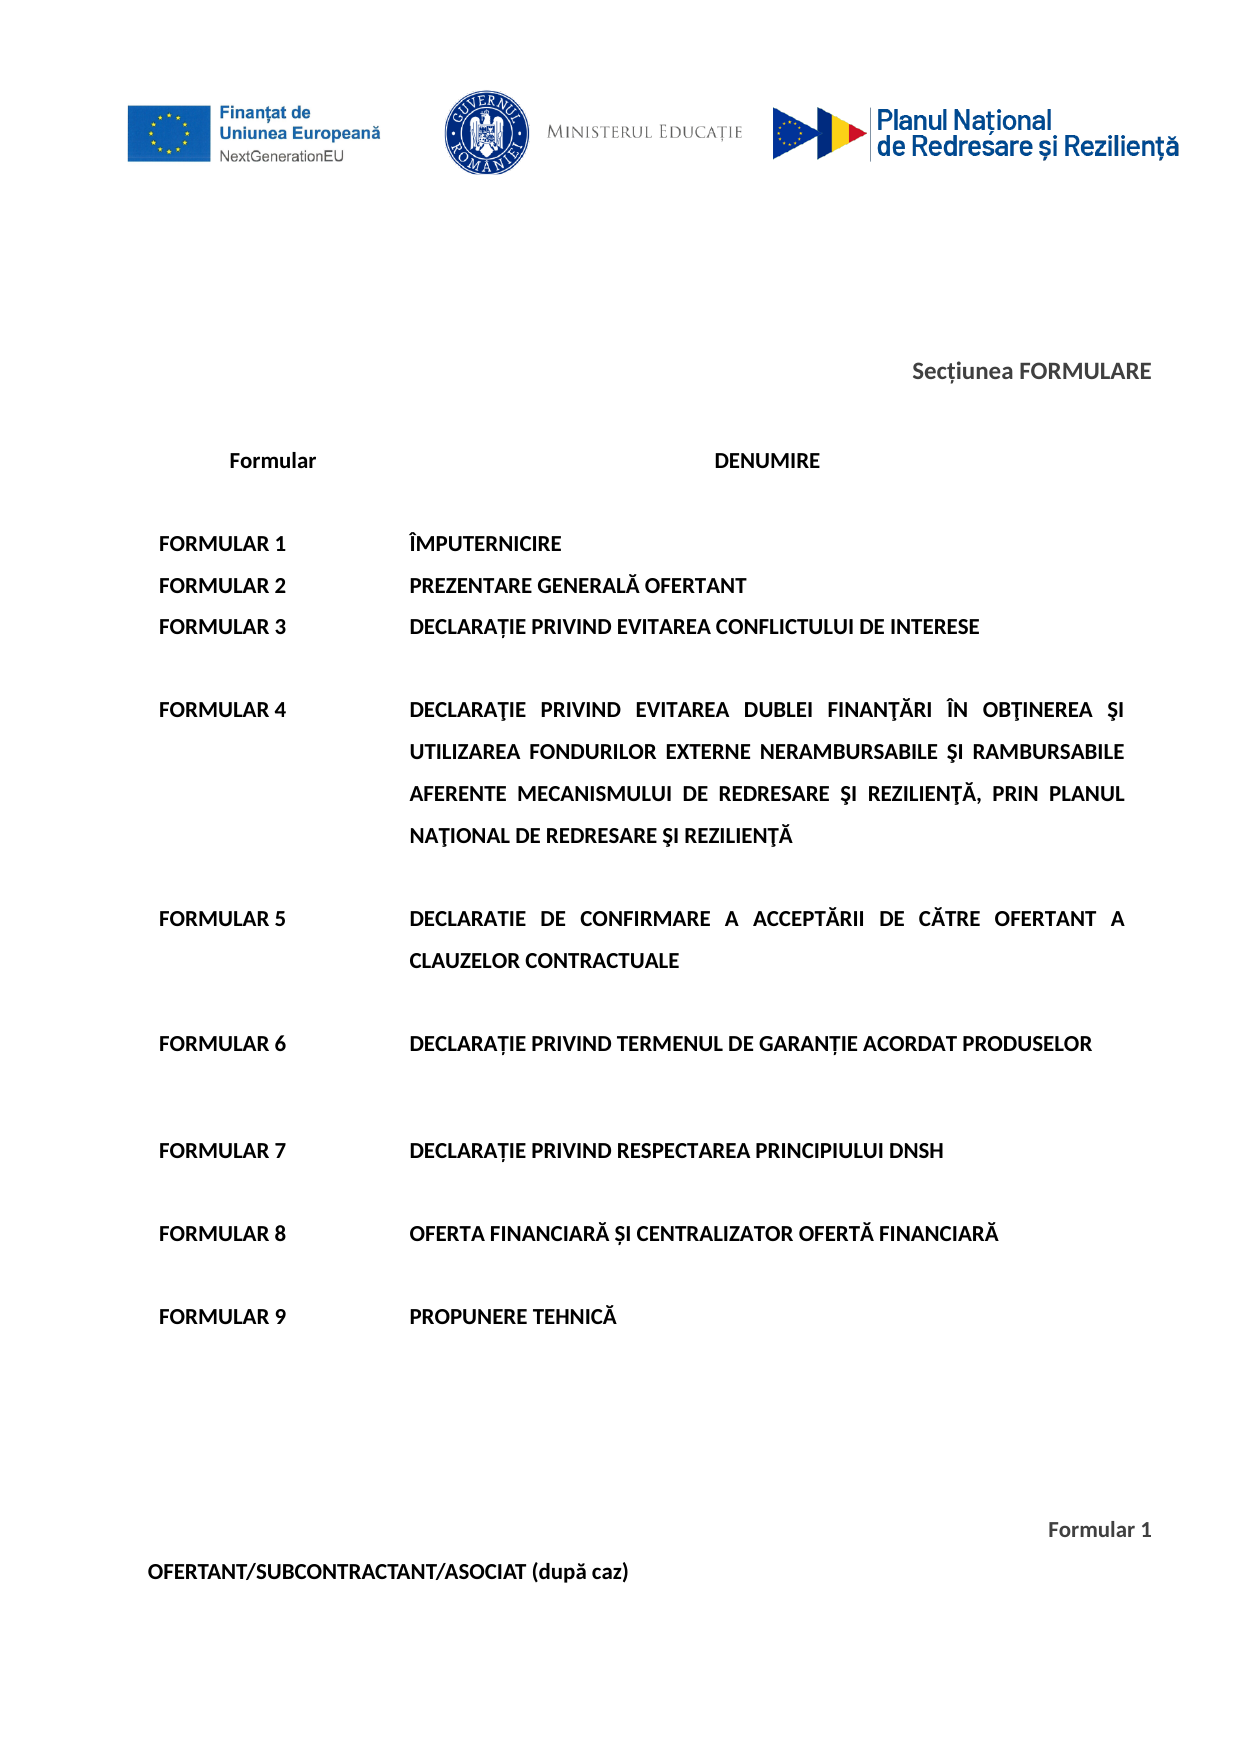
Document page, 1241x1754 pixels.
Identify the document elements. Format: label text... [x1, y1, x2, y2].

table_cell FORMULAR 9 [148, 1303, 398, 1428]
picture [443, 89, 743, 174]
subtitle Formular 1 [148, 1515, 1152, 1543]
table_cell ÎMPUTERNICIRE [398, 530, 1136, 571]
table_cell FORMULAR 3 [148, 612, 398, 695]
picture [125, 94, 382, 166]
table_cell FORMULAR 4 [148, 695, 398, 904]
picture [766, 101, 1182, 167]
table_cell DECLARATIE DE CONFIRMARE A ACCEPTĂRII DE CĂTRE OFERTANT A CLAUZELOR CONTRACTUALE [398, 904, 1136, 1029]
table_cell FORMULAR 5 [148, 904, 398, 1029]
table_cell DECLARAŢIE PRIVIND EVITAREA DUBLEI FINANŢĂRI ÎN OBŢINEREA ŞI UTILIZAREA FONDURILOR EXTERNE NERAMBURSABILE ŞI RAMBURSABILE AFERENTE MECANISMULUI DE REDRESARE ŞI REZILIENŢĂ, PRIN PLANUL NAŢIONAL DE REDRESARE ŞI REZILIENŢĂ [398, 695, 1136, 904]
table_cell OFERTA FINANCIARĂ ȘI CENTRALIZATOR OFERTĂ FINANCIARĂ [398, 1219, 1136, 1302]
table_cell FORMULAR 6 [148, 1029, 398, 1136]
table_cell DECLARAȚIE PRIVIND TERMENUL DE GARANȚIE ACORDAT PRODUSELOR [398, 1029, 1136, 1136]
table_cell FORMULAR 2 [148, 571, 398, 612]
table_cell FORMULAR 7 [148, 1136, 398, 1219]
subtitle Secțiunea FORMULARE [148, 355, 1152, 431]
table_header Formular [148, 446, 398, 529]
table_cell FORMULAR 1 [148, 530, 398, 571]
table_cell PROPUNERE TEHNICĂ [398, 1303, 1136, 1428]
table_header DENUMIRE [398, 446, 1136, 529]
table_cell FORMULAR 8 [148, 1219, 398, 1302]
table_cell PREZENTARE GENERALĂ OFERTANT [398, 571, 1136, 612]
table_cell DECLARAȚIE PRIVIND EVITAREA CONFLICTULUI DE INTERESE [398, 612, 1136, 695]
table_cell DECLARAȚIE PRIVIND RESPECTAREA PRINCIPIULUI DNSH [398, 1136, 1136, 1219]
text OFERTANT/SUBCONTRACTANT/ASOCIAT (după caz) [148, 1557, 1152, 1585]
